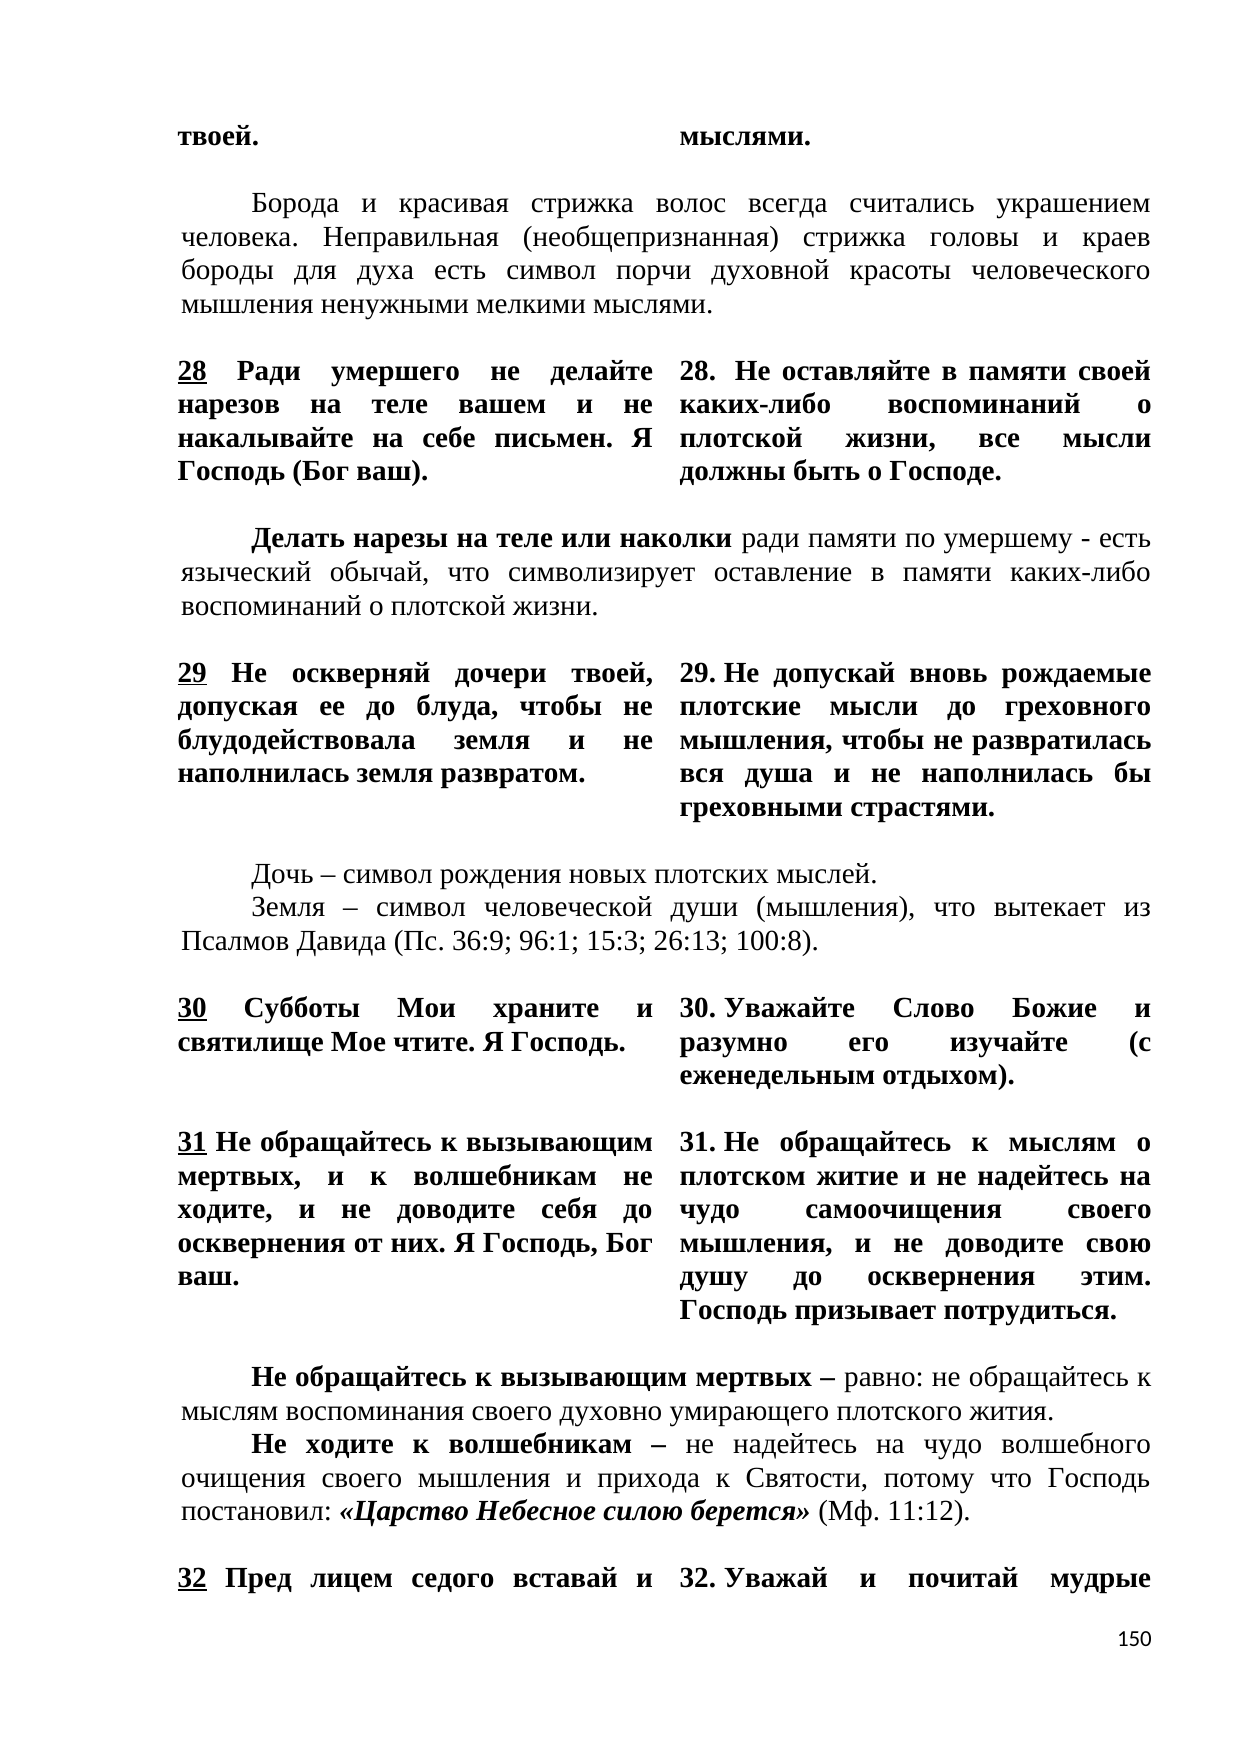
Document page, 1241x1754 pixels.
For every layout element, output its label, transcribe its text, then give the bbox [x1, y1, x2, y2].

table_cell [664, 1560, 1163, 1594]
table_cell Не допускай вновь рождаемые плотские мысли до греховного мышления, чтобы не развратилась вся душа и не наполнилась бы греховными страстями. [664, 655, 1163, 856]
table_cell Дочь – символ рождения новых плотских мыслей. Земля – символ человеческой души (мышления), что вытекает из Псалмов Давида (Пс. 36:9; 96:1; 15:3; 26:13; 100:8). [166, 856, 1163, 990]
table_cell 30 Субботы Мои храните и святилище Мое чтите. Я Господь. [166, 990, 664, 1124]
table_cell Не обращайтесь к вызывающим мертвых – равно: не обращайтесь к мыслям воспоминания своего духовно умирающего плотского жития. Не ходите к волшебникам – не надейтесь на чудо волшебного очищения своего мышления и прихода к Святости, потому что Господь постановил: «Царство Небесное силою берется» (Мф. 11:12). [166, 1359, 1163, 1560]
table_cell 31 Не обращайтесь к вызывающим мертвых, и к волшебникам не ходите, и не доводите себя до осквернения от них. Я Господь, Бог ваш. [166, 1124, 664, 1359]
table_cell Борода и красивая стрижка волос всегда считались украшением человека. Неправильная (необщепризнанная) стрижка головы и краев бороды для духа есть символ порчи духовной красоты человеческого мышления ненужными мелкими мыслями. [166, 185, 1163, 353]
table_cell 29 Не оскверняй дочери твоей, допуская ее до блуда, чтобы не блудодействовала земля и не наполнилась земля развратом. [166, 655, 664, 856]
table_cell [166, 118, 664, 185]
table_cell Делать нарезы на теле или наколки ради памяти по умершему - есть языческий обычай, что символизирует оставление в памяти каких-либо воспоминаний о плотской жизни. [166, 521, 1163, 655]
table_cell 28 Ради умершего не делайте нарезов на теле вашем и не накалывайте на себе письмен. Я Господь (Бог ваш). [166, 353, 664, 521]
table_cell Не обращайтесь к мыслям о плотском житие и не надейтесь на чудо самоочищения своего мышления, и не доводите свою душу до осквернения этим. Господь призывает потрудиться. [664, 1124, 1163, 1359]
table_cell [664, 118, 1163, 185]
table_cell Уважайте Слово Божие и разумно его изучайте (с еженедельным отдыхом). [664, 990, 1163, 1124]
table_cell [166, 1560, 664, 1594]
table_cell Не оставляйте в памяти своей каких-либо воспоминаний о плотской жизни, все мысли должны быть о Господе. [664, 353, 1163, 521]
